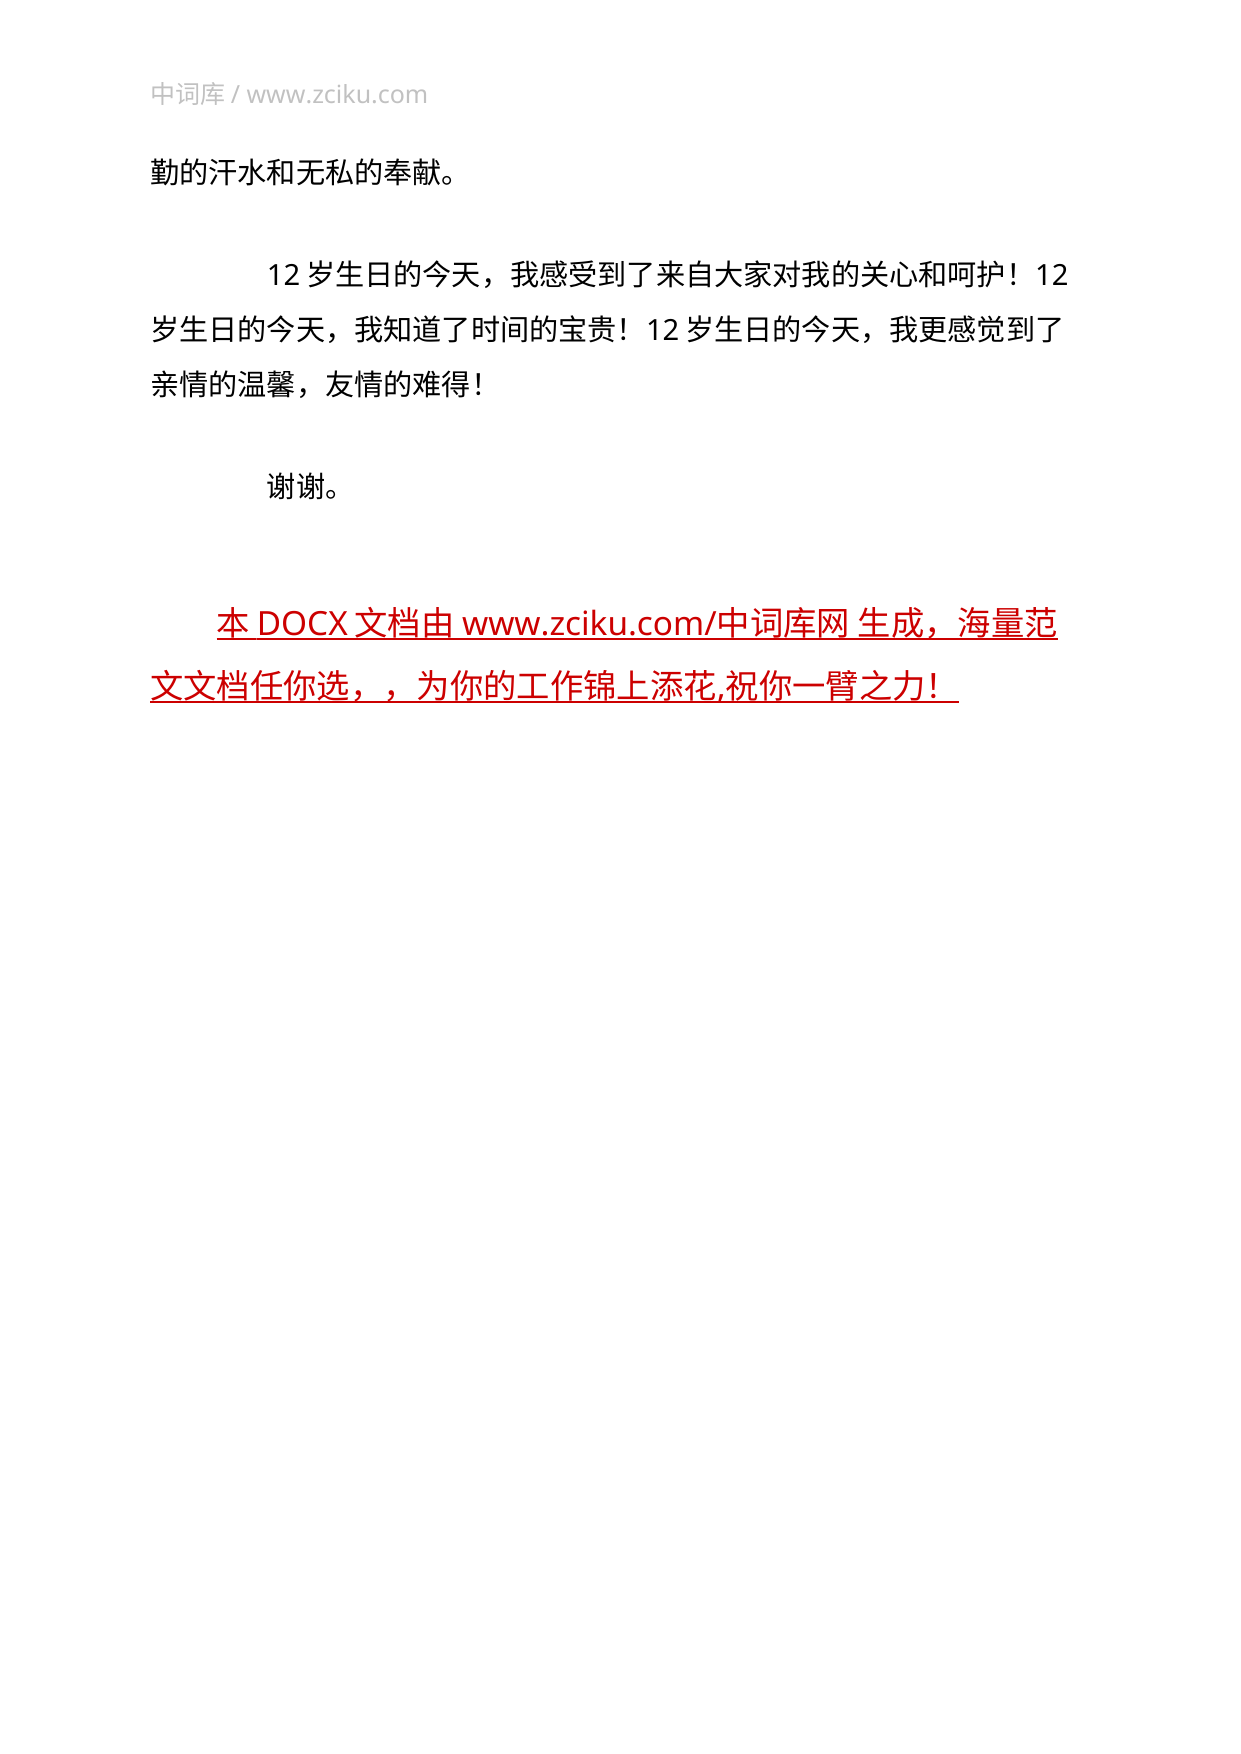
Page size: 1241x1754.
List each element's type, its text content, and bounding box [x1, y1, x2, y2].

text 本DOCX文档由 www.zciku.com/中词库网 生成，海量范文文档任你选，，为你的工作锦上添花,祝你一臂之力！ [150, 597, 1090, 708]
text 12岁生日的今天，我感受到了来自大家对我的关心和呵护！12岁生日的今天，我知道了时间的宝贵！12岁生日的今天，我更感觉到了亲情的温馨，友情的难得！ [150, 252, 1090, 404]
text 谢谢。 [150, 463, 1090, 506]
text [150, 150, 1090, 192]
